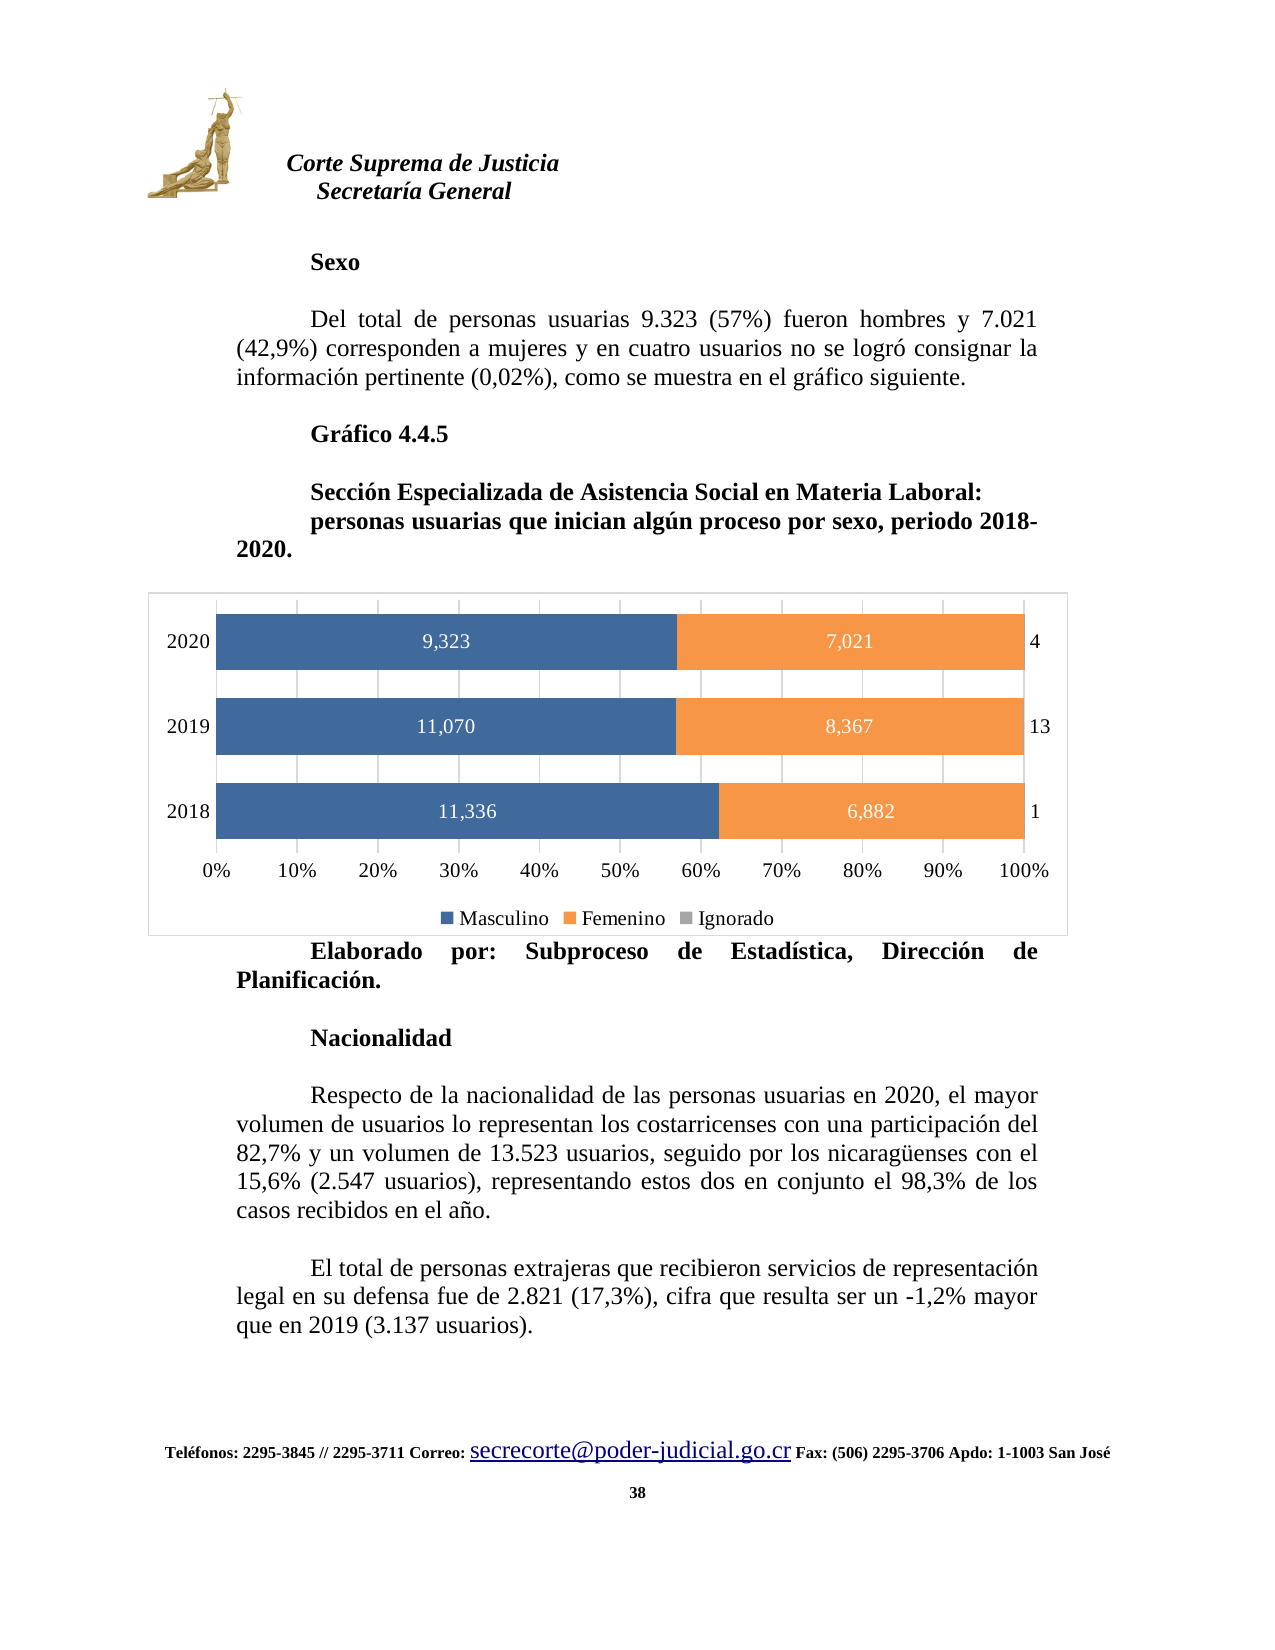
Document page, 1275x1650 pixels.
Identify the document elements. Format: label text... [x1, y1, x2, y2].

text Elaborado por: Subproceso de Estadística, Dirección de Planificación. [236, 936, 1039, 994]
text Nacionalidad [236, 1023, 1039, 1051]
text Respecto de la nacionalidad de las personas usuarias en 2020, el mayor volumen de usuarios lo representan los costarricenses con una participación del 82,7% y un volumen de 13.523 usuarios, seguido por los nicaragüenses con el 15,6% (2.547 usuarios), representando estos dos en conjunto el 98,3% de los casos recibidos en el año. [236, 1080, 1039, 1224]
text Sexo [236, 247, 1039, 276]
text El total de personas extrajeras que recibieron servicios de representación legal en su defensa fue de 2.821 (17,3%), cifra que resulta ser un -1,2% mayor que en 2019 (3.137 usuarios). [236, 1253, 1039, 1339]
text Del total de personas usuarias 9.323 (57%) fueron hombres y 7.021 (42,9%) corresponden a mujeres y en cuatro usuarios no se logró consignar la información pertinente (0,02%), como se muestra en el gráfico siguiente. [236, 304, 1039, 391]
text personas usuarias que inician algún proceso por sexo, periodo 2018-2020. [236, 506, 1039, 563]
text Sección Especializada de Asistencia Social en Materia Laboral: [236, 477, 1039, 506]
picture [147, 88, 246, 198]
